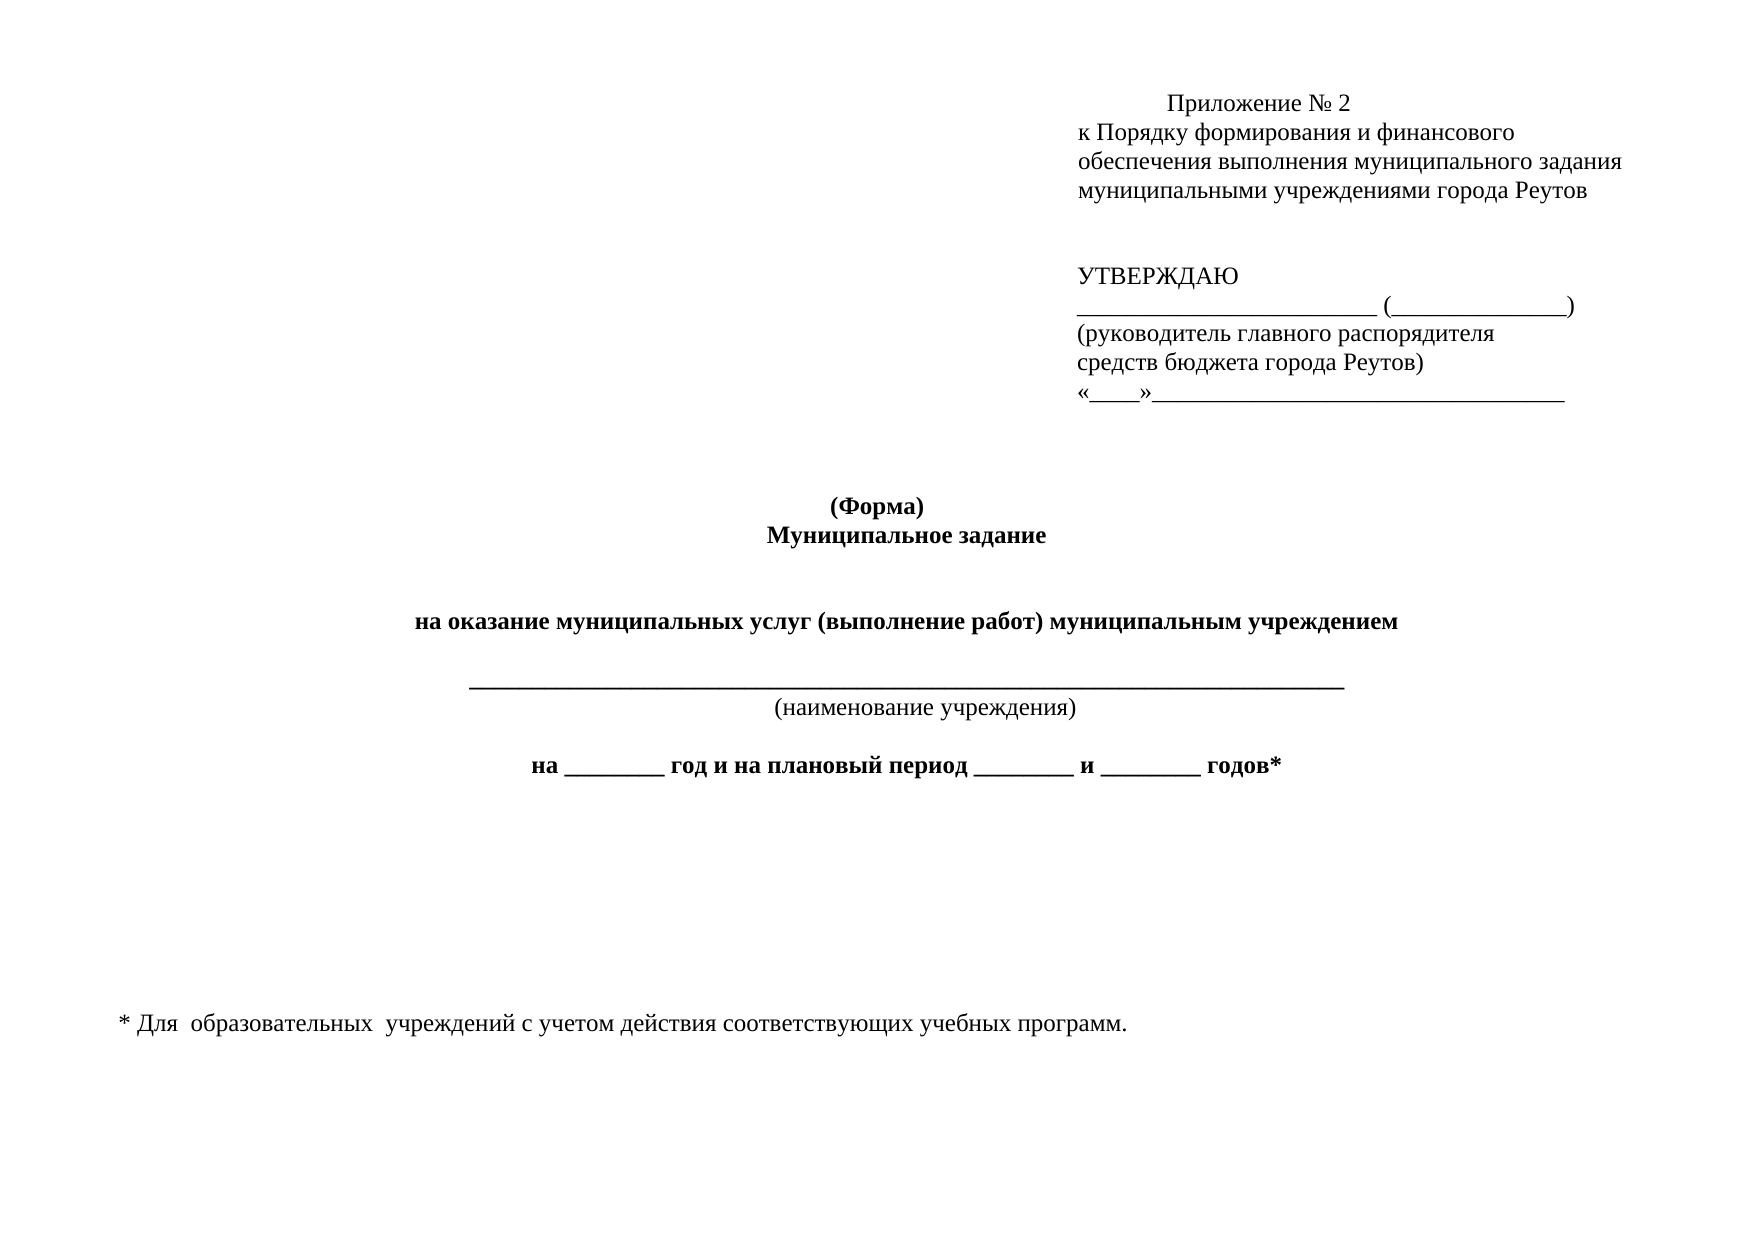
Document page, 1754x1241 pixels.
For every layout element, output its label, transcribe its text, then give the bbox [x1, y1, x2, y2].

text на оказание муниципальных услуг (выполнение работ) муниципальным учреждением [118, 606, 1636, 635]
text на ________ год и на плановый период ________ и ________ годов* [118, 750, 1636, 778]
text (руководитель главного распорядителя [1077, 318, 1636, 347]
text к Порядку формирования и финансового обеспечения выполнения муниципального задания муниципальными учреждениями города Реутов [1078, 117, 1636, 203]
text * Для образовательных учреждений с учетом действия соответствующих учебных программ. [118, 1008, 1636, 1037]
text ______________________________________________________________________ [118, 663, 1636, 692]
text Приложение № 2 [1078, 88, 1636, 117]
text (Форма) [118, 491, 1636, 520]
text средств бюджета города Реутов) [1077, 347, 1636, 376]
text ________________________ (______________) [1077, 290, 1636, 318]
text (наименование учреждения) [118, 692, 1636, 721]
text УТВЕРЖДАЮ [1077, 261, 1636, 290]
text Муниципальное задание [118, 520, 1636, 548]
text «____»_________________________________ [1077, 376, 1636, 405]
